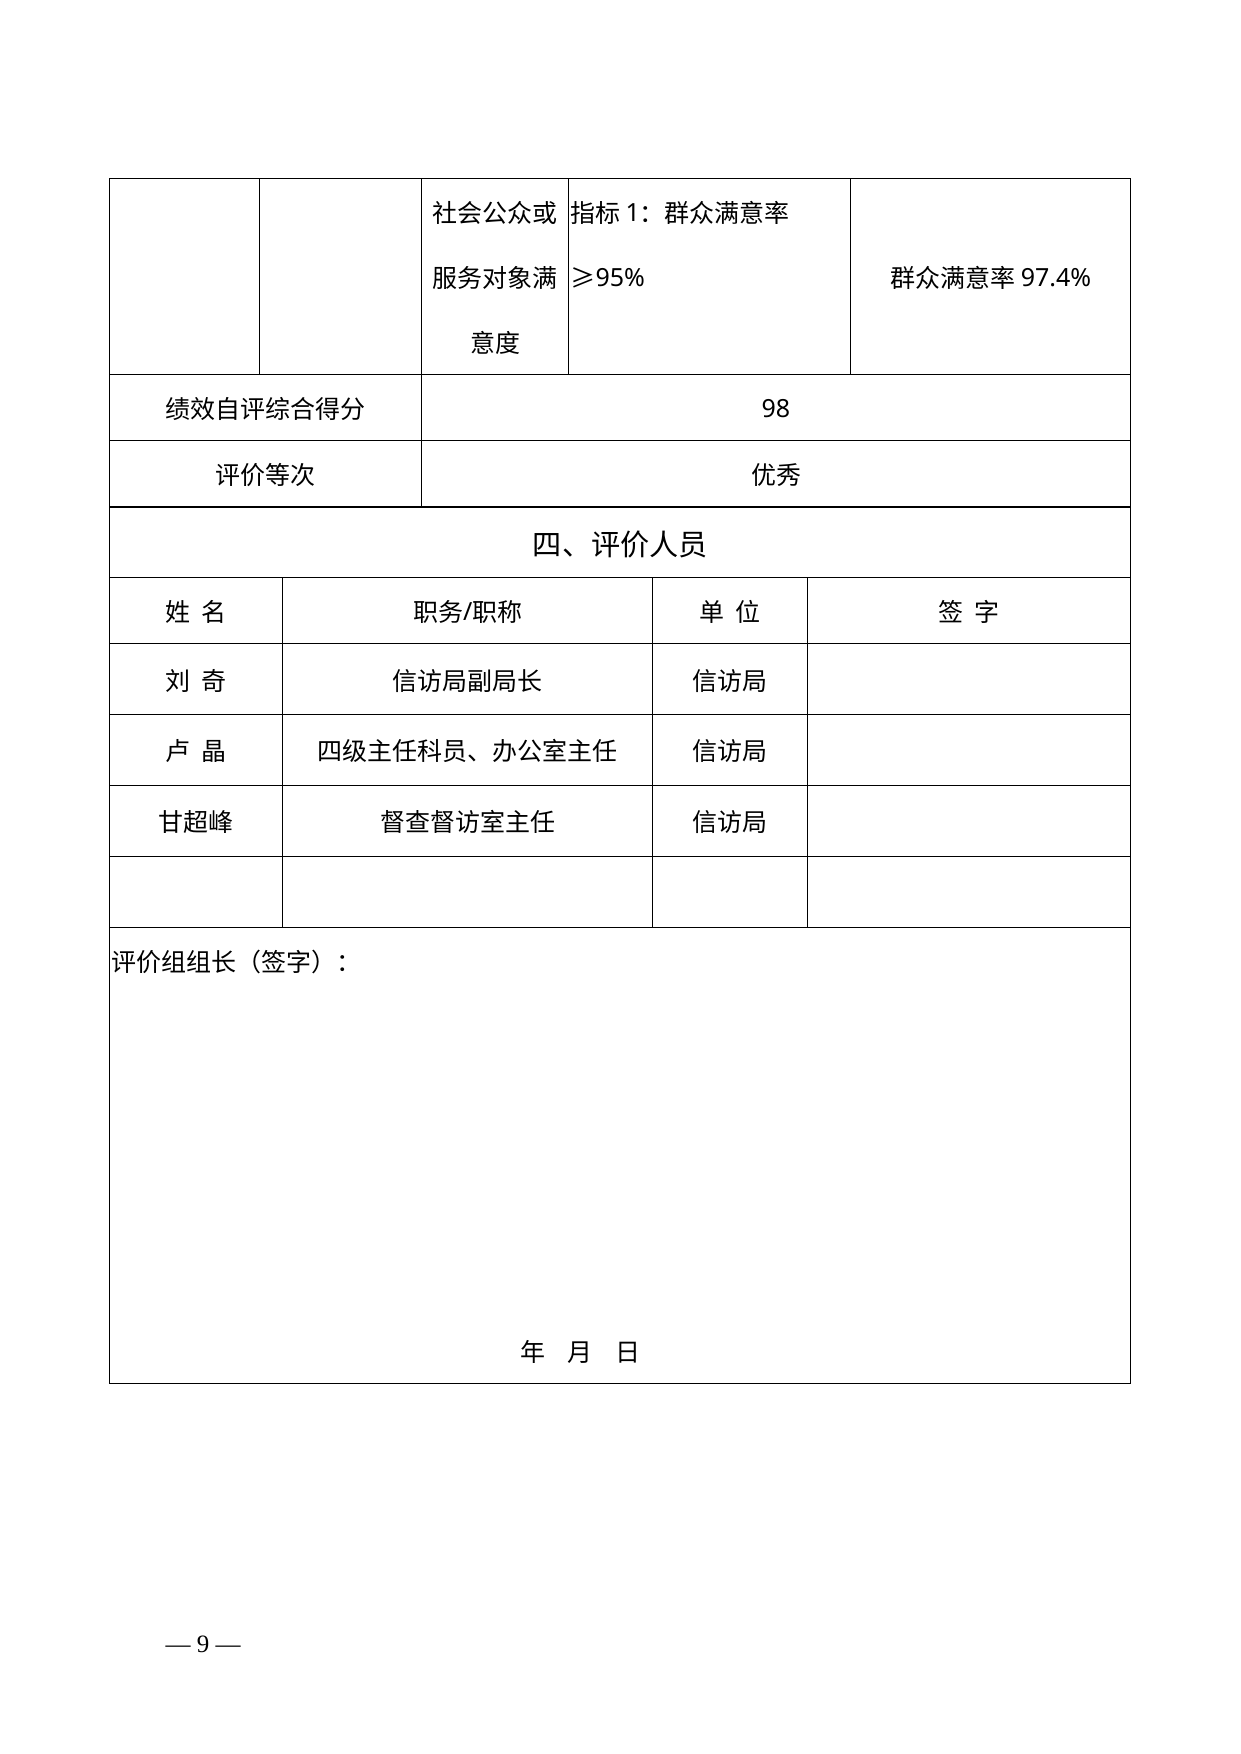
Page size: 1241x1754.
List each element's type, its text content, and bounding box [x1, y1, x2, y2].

table_cell [283, 857, 652, 927]
table_cell 职务/职称 [283, 578, 652, 643]
table_cell 签 字 [808, 578, 1130, 643]
table_cell 优秀 [422, 441, 1130, 506]
table_cell [808, 644, 1130, 714]
table_cell 单 位 [653, 578, 807, 643]
table_cell 刘 奇 [110, 644, 282, 714]
table_cell [808, 857, 1130, 927]
table_cell 绩效自评综合得分 [110, 375, 421, 440]
table_cell 信访局 [653, 644, 807, 714]
table_cell 群众满意率97.4% [851, 179, 1130, 374]
table_cell 指标1：群众满意率≥95% [569, 179, 850, 374]
table_cell 社会公众或服务对象满意度 [422, 179, 568, 374]
table_cell [653, 857, 807, 927]
table_cell [808, 786, 1130, 856]
table_cell [110, 857, 282, 927]
table_cell 评价组组长（签字）： 年 月 日 [110, 928, 1130, 1383]
table_cell [808, 715, 1130, 785]
table_cell 信访局 [653, 786, 807, 856]
table_cell 姓 名 [110, 578, 282, 643]
table_cell 98 [422, 375, 1130, 440]
table_cell 卢 晶 [110, 715, 282, 785]
table_cell 信访局副局长 [283, 644, 652, 714]
table_cell 四级主任科员、办公室主任 [283, 715, 652, 785]
table_cell 评价等次 [110, 441, 421, 506]
table_cell 信访局 [653, 715, 807, 785]
table_cell 甘超峰 [110, 786, 282, 856]
table_cell 四、评价人员 [110, 508, 1130, 577]
table_cell 督查督访室主任 [283, 786, 652, 856]
